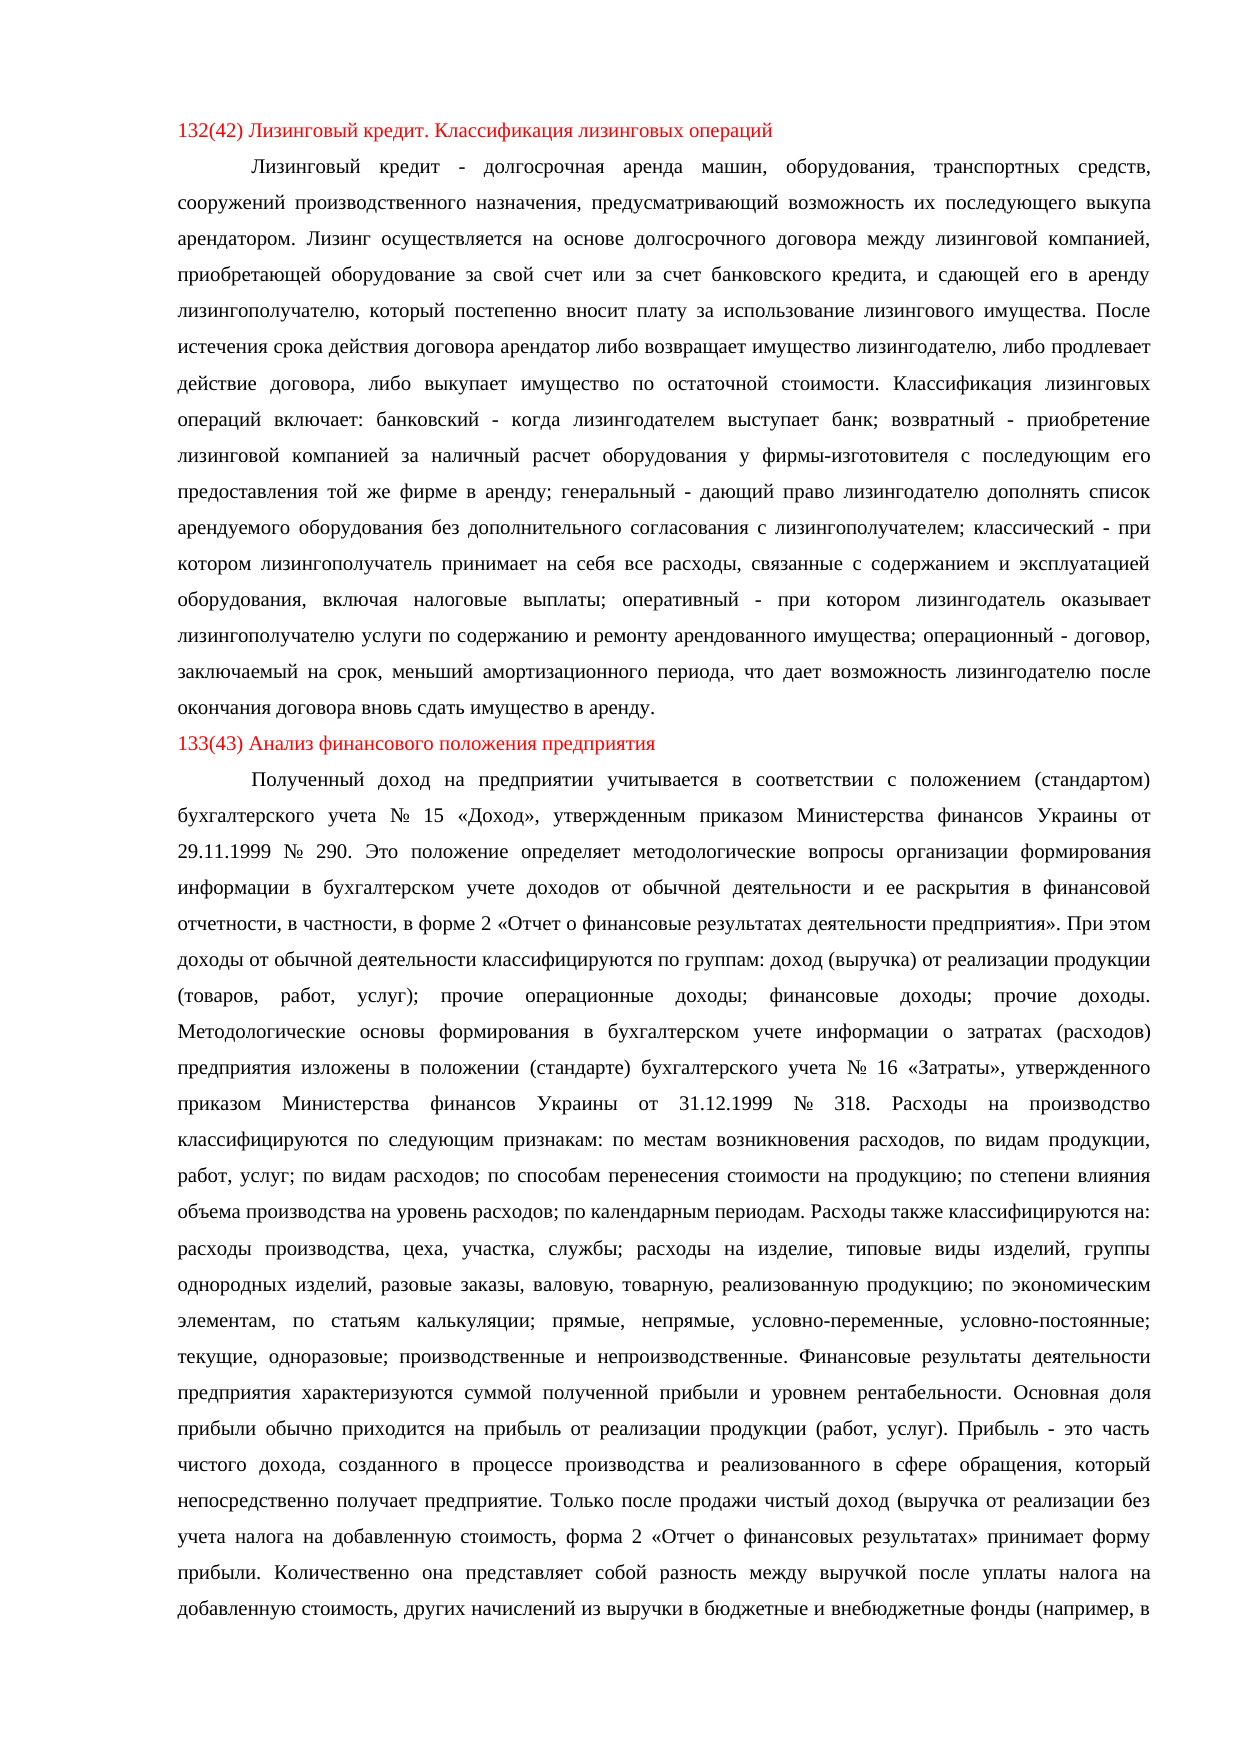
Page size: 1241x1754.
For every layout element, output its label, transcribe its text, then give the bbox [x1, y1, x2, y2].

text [177, 767, 1152, 1620]
text 133(43) Анализ финансового положения предприятия [177, 731, 1152, 755]
text 132(42) Лизинговый кредит. Классификация лизинговых операций [177, 118, 1152, 142]
text Лизинговый кредит - долгосрочная аренда машин, оборудования, транспортных средств, сооружений производственного назначения, предусматривающий возможность их последующего выкупа арендатором. Лизинг осуществляется на основе долгосрочного договора между лизинговой компанией, приобретающей оборудование за свой счет или за счет банковского кредита, и сдающей его в аренду лизингополучателю, который постепенно вносит плату за использование лизингового имущества. После истечения срока действия договора арендатор либо возвращает имущество лизингодателю, либо продлевает действие договора, либо выкупает имущество по остаточной стоимости. Классификация лизинговых операций включает: банковский - когда лизингодателем выступает банк; возвратный - приобретение лизинговой компанией за наличный расчет оборудования у фирмы-изготовителя с последующим его предоставления той же фирме в аренду; генеральный - дающий право лизингодателю дополнять список арендуемого оборудования без дополнительного согласования с лизингополучателем; классический - при котором лизингополучатель принимает на себя все расходы, связанные с содержанием и эксплуатацией оборудования, включая налоговые выплаты; оперативный - при котором лизингодатель оказывает лизингополучателю услуги по содержанию и ремонту арендованного имущества; операционный - договор, заключаемый на срок, меньший амортизационного периода, что дает возможность лизингодателю после окончания договора вновь сдать имущество в аренду. [177, 154, 1152, 719]
